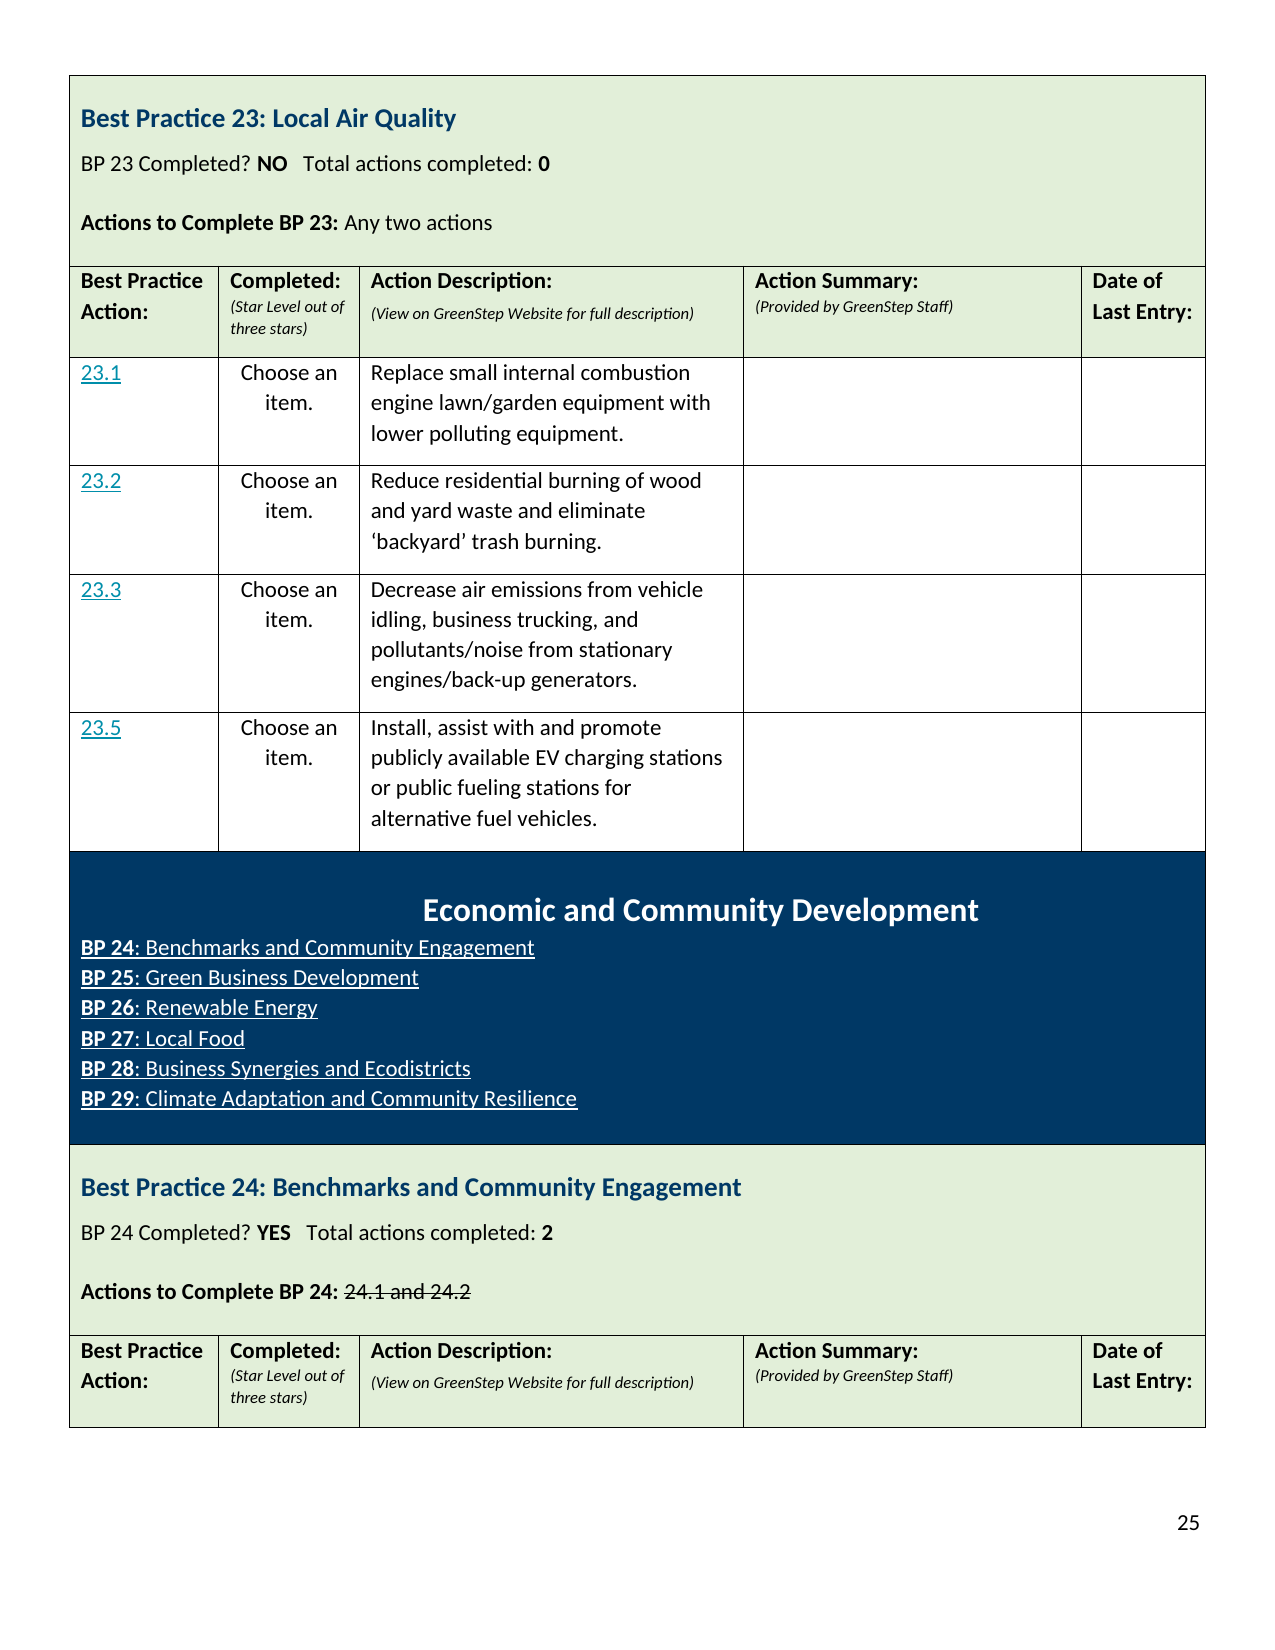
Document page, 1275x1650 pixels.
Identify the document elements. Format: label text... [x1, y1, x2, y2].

table_cell Best Practice 23: Local Air Quality BP 23 Completed? Total actions completed: Actions to Complete BP 23: Any two actions [70, 76, 1205, 266]
table_cell Action Description: (View on GreenStep Website for full description) [360, 1336, 743, 1427]
table_cell Date of Last Entry: [1082, 1336, 1205, 1427]
table_cell [744, 575, 1081, 712]
table_cell [744, 466, 1081, 574]
table_cell Reduce residential burning of wood and yard waste and eliminate ‘backyard’ trash burning. [360, 466, 743, 574]
table_cell Install, assist with and promote publicly available EV charging stations or public fueling stations for alternative fuel vehicles. [360, 713, 743, 851]
table_cell [1082, 713, 1205, 851]
table_cell [219, 466, 359, 574]
table_cell Decrease air emissions from vehicle idling, business trucking, and pollutants/noise from stationary engines/back-up generators. [360, 575, 743, 712]
table_cell [1082, 358, 1205, 465]
table_cell Date of Last Entry: [1082, 267, 1205, 357]
table_cell Action Description: (View on GreenStep Website for full description) [360, 267, 743, 357]
table_cell Resilient Economic and Community Development BP 24: Benchmarks and Community Engagement BP 25: Green Business Development BP 26: Renewable Energy BP 27: Local Food BP 28: Business Synergies and Ecodistricts BP 29: Climate Adaptation and Community Resilience [70, 852, 1205, 1144]
table_cell [744, 713, 1081, 851]
table_cell 23.1 [70, 358, 218, 465]
table_cell Action Summary: (Provided by GreenStep Staff) [744, 267, 1081, 357]
table_cell [1082, 575, 1205, 712]
table_cell Completed: (Star Level out of three stars) [219, 1336, 359, 1427]
table_cell [744, 358, 1081, 465]
table_cell Best Practice Action: [70, 267, 218, 357]
table_cell Action Summary: (Provided by GreenStep Staff) [744, 1336, 1081, 1427]
table_cell Replace small internal combustion engine lawn/garden equipment with lower polluting equipment. [360, 358, 743, 465]
table_cell [1082, 466, 1205, 574]
table_cell Best Practice 24: Benchmarks and Community Engagement BP 24 Completed? Total actions completed: Actions to Complete BP 24: 24.1 and 24.2 [70, 1145, 1205, 1335]
table_cell [219, 358, 359, 465]
table_cell [219, 575, 359, 712]
table_cell Best Practice Action: [70, 1336, 218, 1427]
table_cell 23.3 [70, 575, 218, 712]
table_cell [219, 713, 359, 851]
table_cell 23.5 [70, 713, 218, 851]
table_cell Completed: (Star Level out of three stars) [219, 267, 359, 357]
table_cell 23.2 [70, 466, 218, 574]
